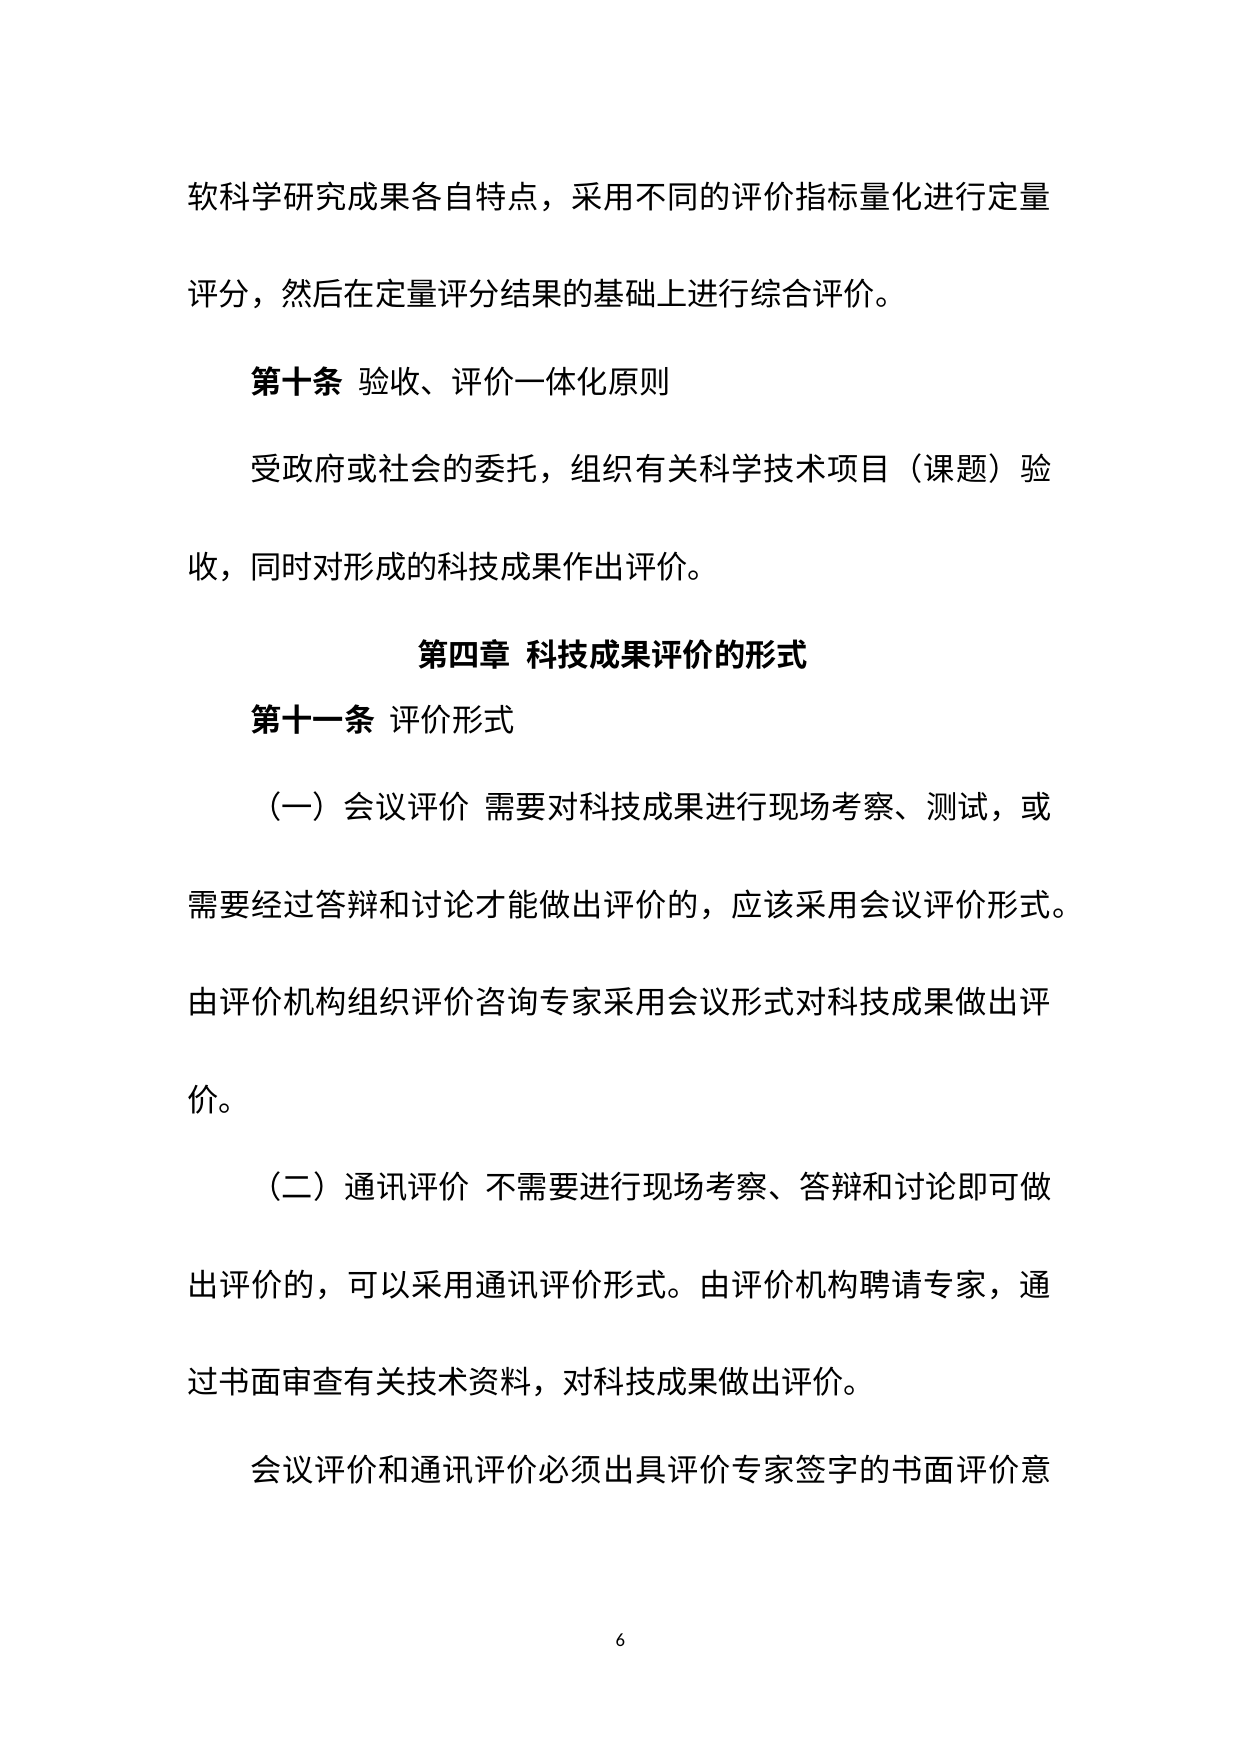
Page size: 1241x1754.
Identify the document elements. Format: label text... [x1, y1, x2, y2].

text 第四章 科技成果评价的形式 [187, 620, 1053, 685]
text 第十一条 评价形式 [187, 685, 1053, 750]
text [187, 1435, 1053, 1500]
text （二）通讯评价 不需要进行现场考察、答辩和讨论即可做出评价的，可以采用通讯评价形式。由评价机构聘请专家，通过书面审查有关技术资料，对科技成果做出评价。 [187, 1152, 1053, 1412]
list 会议评价 需要对科技成果进行现场考察、测试，或需要经过答辩和讨论才能做出评价的，应该采用会议评价形式。由评价机构组织评价咨询专家采用会议形式对科技成果做出评价。 [187, 772, 1053, 1130]
text 第十条 验收、评价一体化原则 [187, 347, 1053, 412]
text 受政府或社会的委托，组织有关科学技术项目（课题）验收，同时对形成的科技成果作出评价。 [187, 435, 1053, 597]
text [187, 162, 1053, 324]
